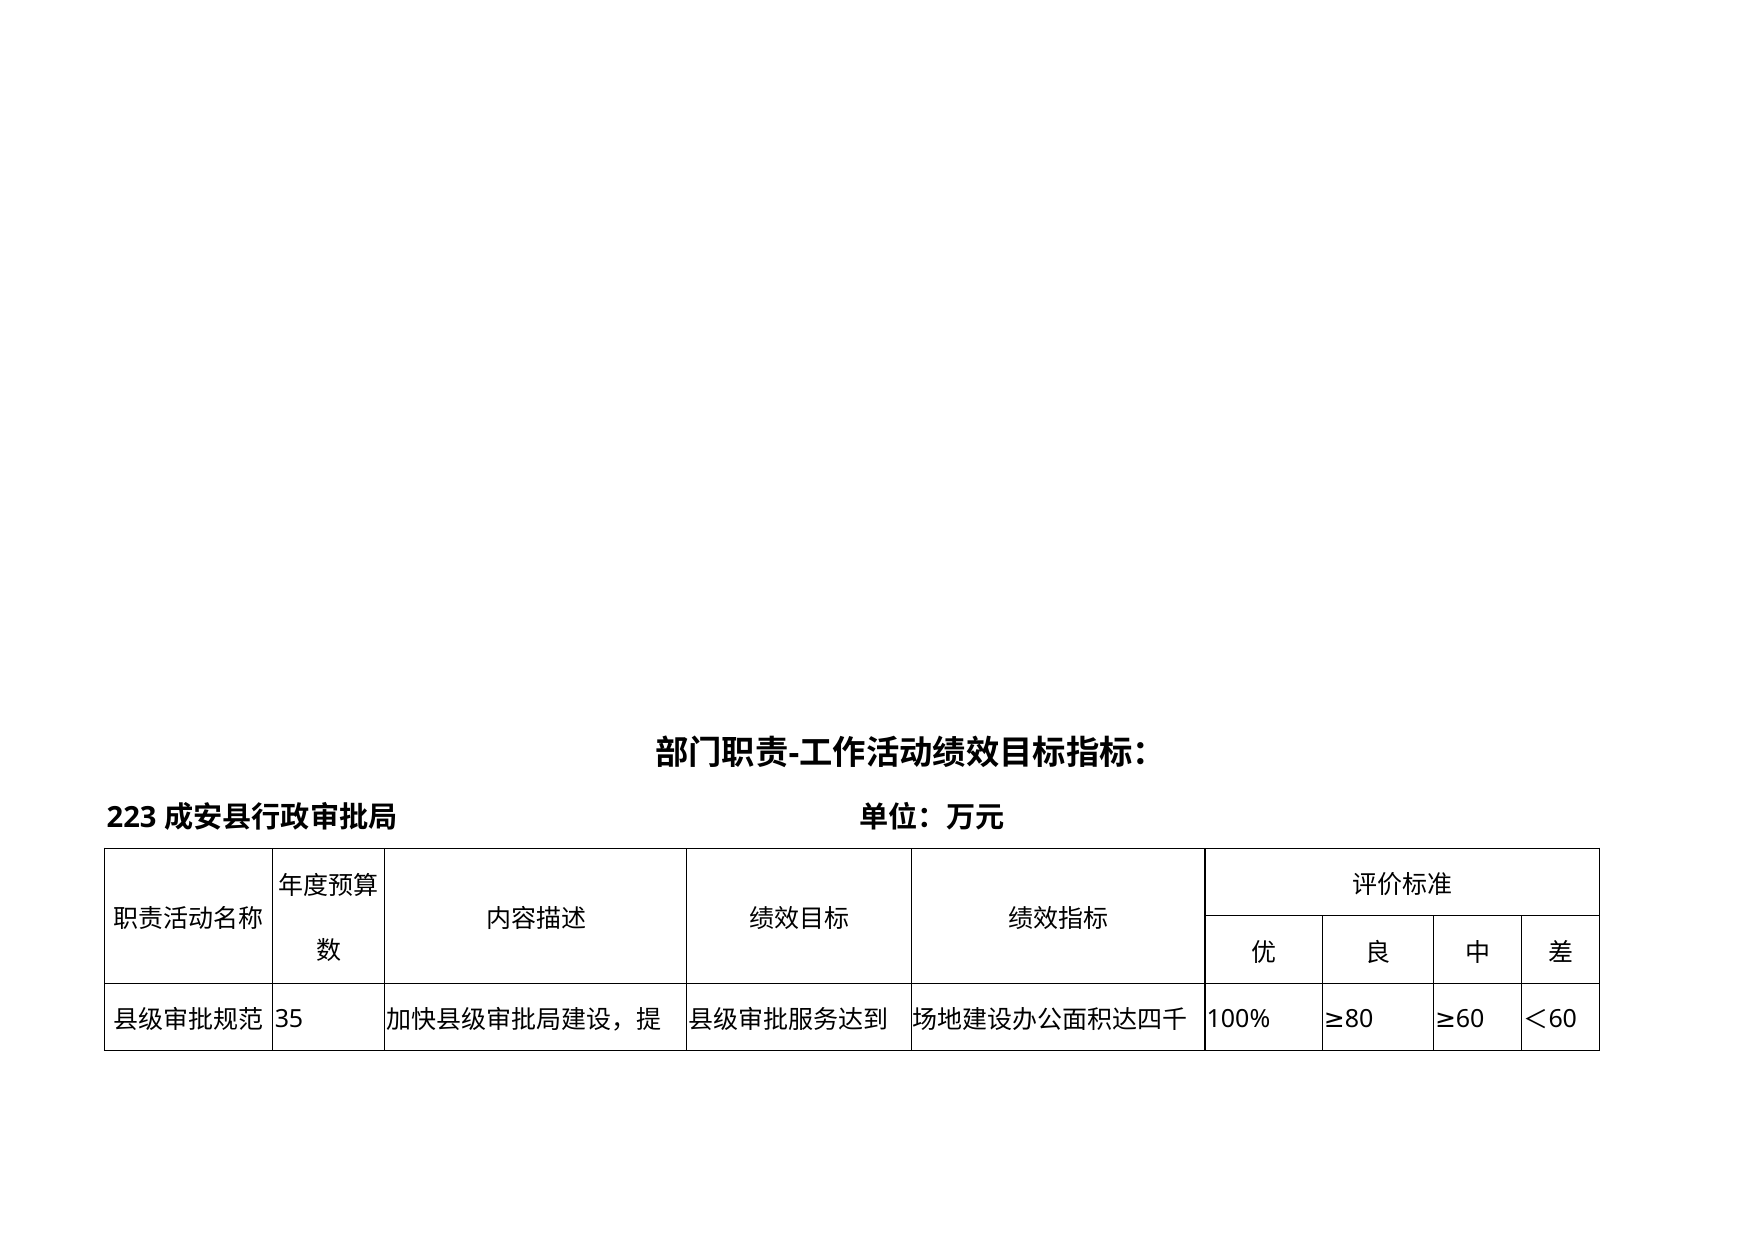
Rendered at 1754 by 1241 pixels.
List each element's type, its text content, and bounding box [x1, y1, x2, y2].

table_cell 差 [1522, 916, 1599, 983]
table_cell ≥60 [1434, 984, 1521, 1050]
text 223 成安县行政审批局 单位：万元 [106, 783, 1648, 848]
table_cell ≥80 [1323, 984, 1433, 1050]
table_cell 良 [1323, 916, 1433, 983]
table_cell 100% [1206, 984, 1322, 1050]
table_cell 优 [1206, 916, 1322, 983]
table_cell 中 [1434, 916, 1521, 983]
table_header 绩效目标 [687, 849, 911, 983]
table_cell 35 [273, 984, 384, 1050]
table_header 评价标准 [1206, 849, 1599, 915]
table_header 年度预算数 [273, 849, 384, 983]
table_cell 县级审批服务达到标准化 [687, 984, 911, 1050]
text 部门职责-工作活动绩效目标指标： [106, 718, 1648, 783]
table_cell 县级审批规范化建设 [105, 984, 272, 1050]
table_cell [912, 984, 1204, 1050]
table_header 绩效指标 [912, 849, 1204, 983]
table_header 内容描述 [385, 849, 686, 983]
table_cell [385, 984, 686, 1050]
table_header 职责活动名称 [105, 849, 272, 983]
table_cell ＜60 [1522, 984, 1599, 1050]
